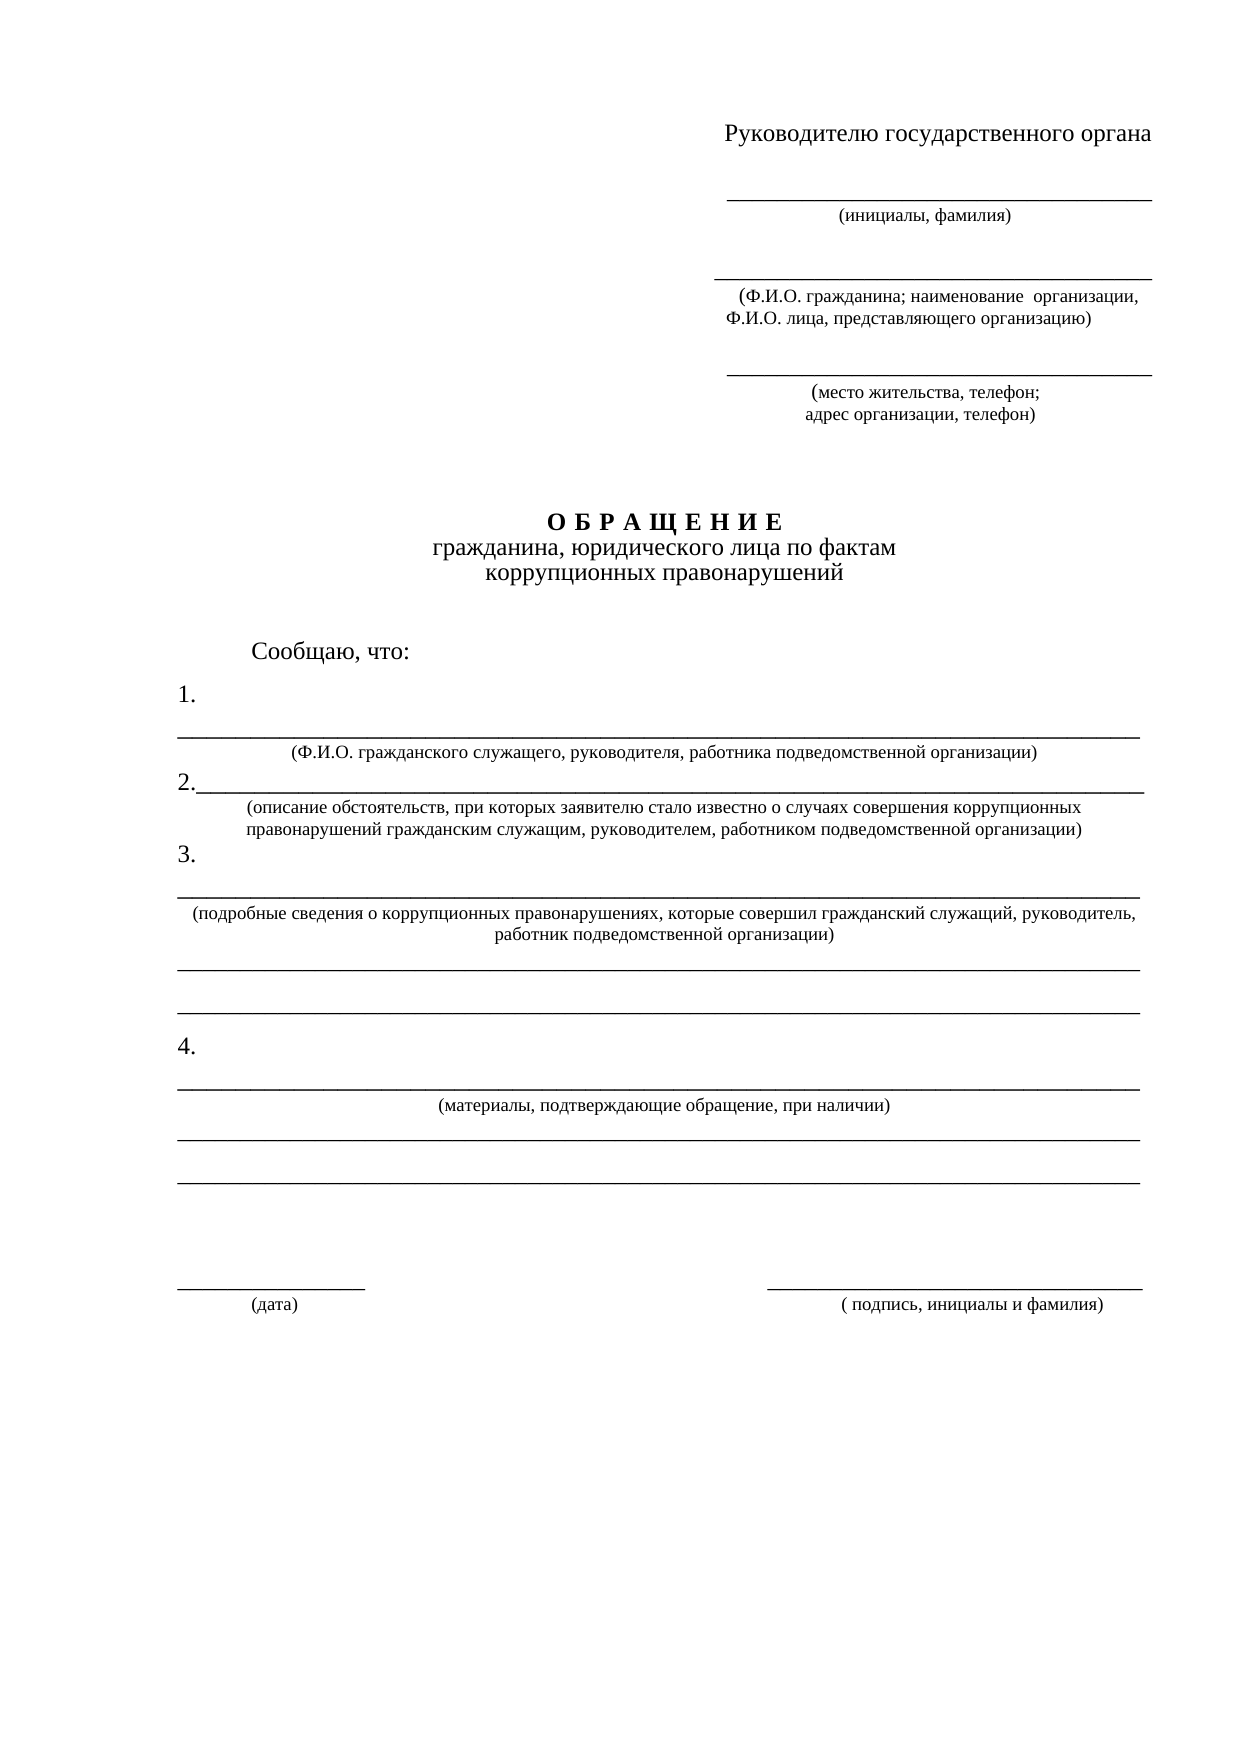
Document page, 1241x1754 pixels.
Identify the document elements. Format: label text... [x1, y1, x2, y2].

text __________________________________ [162, 175, 1152, 204]
text (подробные сведения о коррупционных правонарушениях, которые совершил гражданский служащий, руководитель, работник подведомственной организации) [177, 902, 1152, 945]
text гражданина, юридического лица по фактам [177, 536, 1152, 561]
text Ф.И.О. лица, представляющего организацию) [162, 307, 1152, 328]
text __________________________________ [162, 350, 1152, 379]
text 1. __________________________________________________________________ [177, 679, 1152, 741]
text 2._________________________________________________________________ [177, 763, 1152, 796]
text ___________________________________ [162, 254, 1152, 283]
text (Ф.И.О. гражданина; наименование организации, [162, 283, 1152, 307]
text (инициалы, фамилия) [162, 204, 1152, 225]
text _______________ ______________________________ [177, 1264, 1152, 1292]
text (описание обстоятельств, при которых заявителю стало известно о случаях совершения коррупционных правонарушений гражданским служащим, руководителем, работником подведомственной организации) [177, 796, 1152, 839]
text _____________________________________________________________________________ [177, 1158, 1152, 1187]
text (материалы, подтверждающие обращение, при наличии) [177, 1093, 1152, 1115]
text (место жительства, телефон; [162, 379, 1152, 403]
text (Ф.И.О. гражданского служащего, руководителя, работника подведомственной организации) [177, 741, 1152, 763]
text _____________________________________________________________________________ [177, 1115, 1152, 1144]
text 4. __________________________________________________________________ [177, 1031, 1152, 1093]
text коррупционных правонарушений [177, 561, 1152, 586]
text Сообщаю, что: [177, 636, 1152, 664]
text __________________________________________________________________________________________________________________________________________________________ [177, 945, 1152, 1017]
text ОБРАЩЕНИЕ [177, 511, 1152, 536]
text (дата) ( подпись, инициалы и фамилия) [177, 1292, 1152, 1314]
text 3. __________________________________________________________________ [177, 839, 1152, 902]
text адрес организации, телефон) [162, 403, 1152, 424]
text Руководителю государственного органа [162, 118, 1152, 147]
